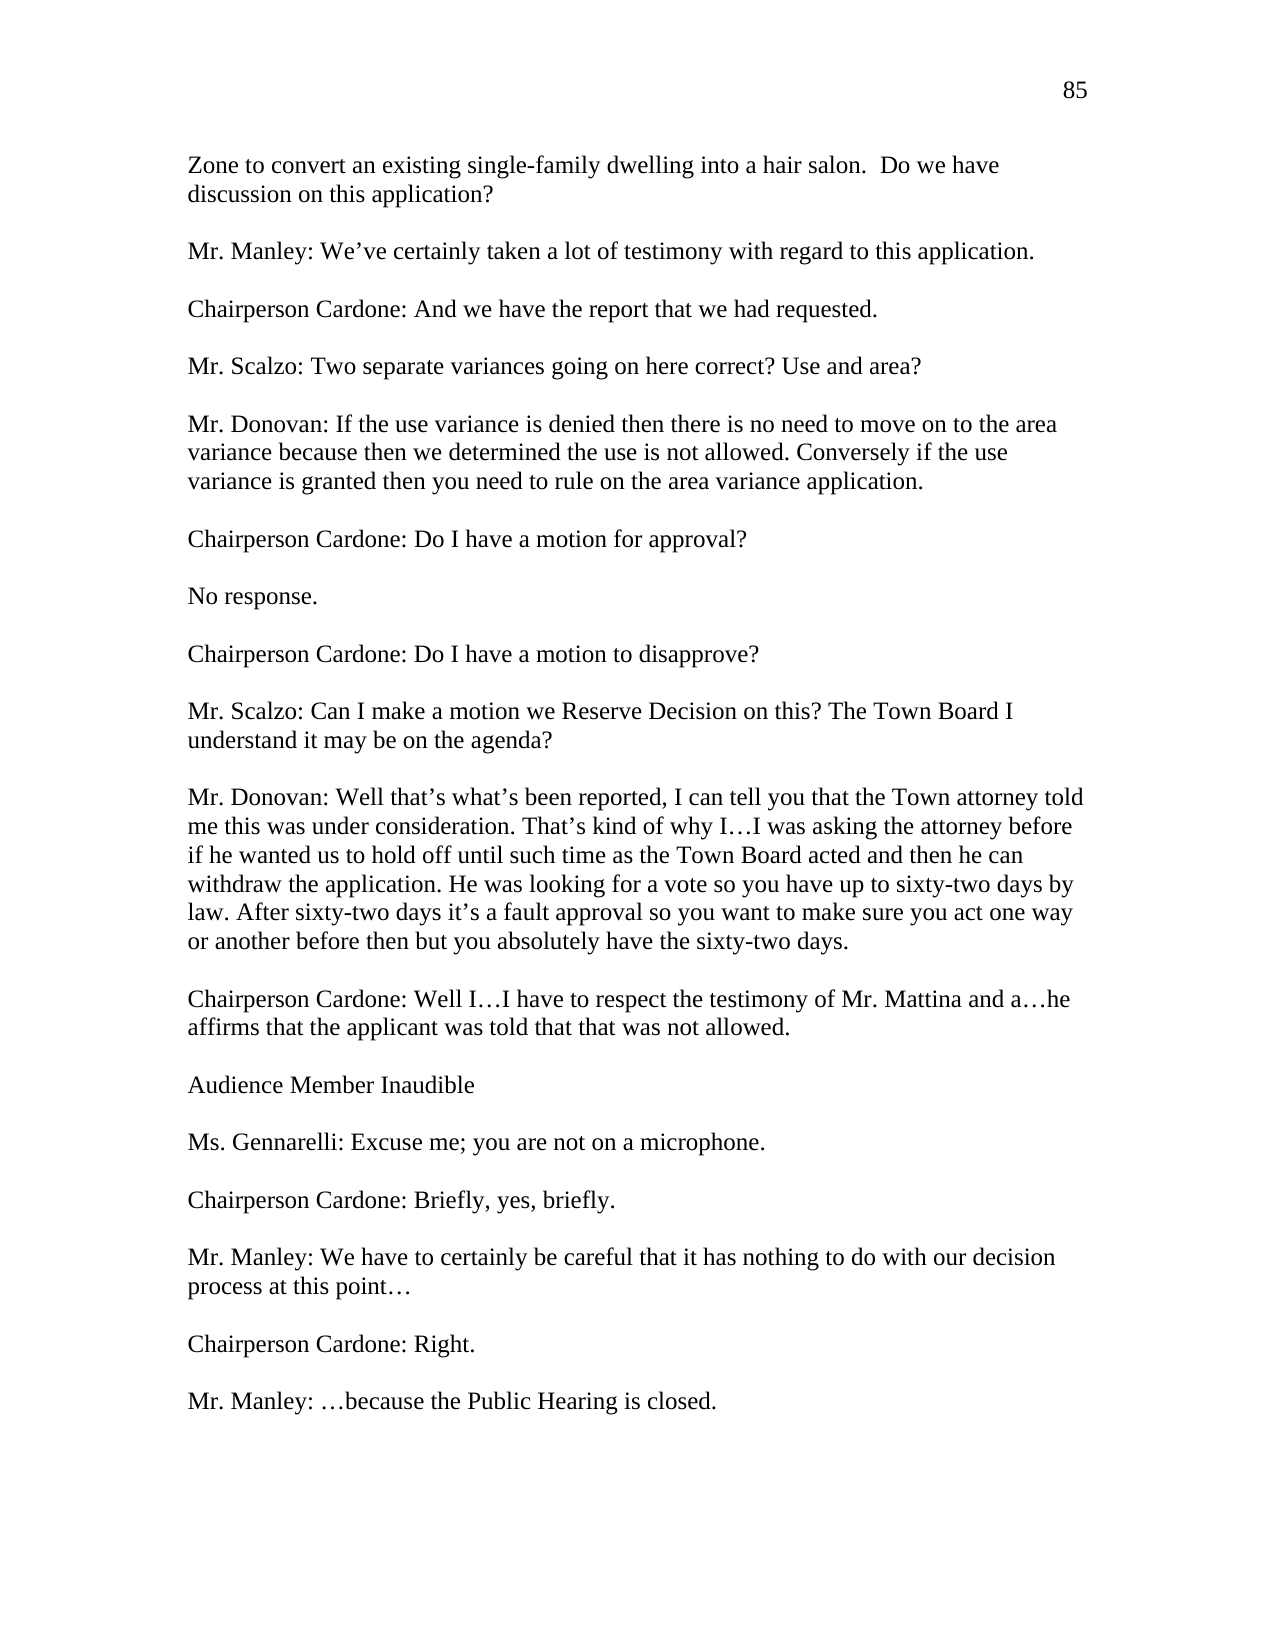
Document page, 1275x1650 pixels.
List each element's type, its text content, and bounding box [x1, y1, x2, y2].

text Chairperson Cardone: Right. [187, 1329, 1087, 1357]
text Chairperson Cardone: Well I…I have to respect the testimony of Mr. Mattina and a…he affirms that the applicant was told that that was not allowed. [187, 984, 1087, 1041]
text Mr. Manley: …because the Public Hearing is closed. [187, 1386, 1087, 1415]
text Mr. Donovan: If the use variance is denied then there is no need to move on to the area variance because then we determined the use is not allowed. Conversely if the use variance is granted then you need to rule on the area variance application. [187, 409, 1087, 495]
text Audience Member Inaudible [187, 1070, 1087, 1099]
text Mr. Scalzo: Two separate variances going on here correct? Use and area? [187, 351, 1087, 380]
text No response. [187, 581, 1087, 610]
text Mr. Scalzo: Can I make a motion we Reserve Decision on this? The Town Board I understand it may be on the agenda? [187, 696, 1087, 754]
text Chairperson Cardone: Briefly, yes, briefly. [187, 1185, 1087, 1214]
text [187, 150, 1087, 207]
text Chairperson Cardone: And we have the report that we had requested. [187, 294, 1087, 322]
text Chairperson Cardone: Do I have a motion to disapprove? [187, 639, 1087, 667]
text Ms. Gennarelli: Excuse me; you are not on a microphone. [187, 1127, 1087, 1156]
text Mr. Manley: We’ve certainly taken a lot of testimony with regard to this application. [187, 236, 1087, 265]
text Mr. Manley: We have to certainly be careful that it has nothing to do with our decision process at this point… [187, 1242, 1087, 1300]
text Chairperson Cardone: Do I have a motion for approval? [187, 524, 1087, 552]
text Mr. Donovan: Well that’s what’s been reported, I can tell you that the Town attorney told me this was under consideration. That’s kind of why I…I was asking the attorney before if he wanted us to hold off until such time as the Town Board acted and then he can withdraw the application. He was looking for a vote so you have up to sixty-two days by law. After sixty-two days it’s a fault approval so you want to make sure you act one way or another before then but you absolutely have the sixty-two days. [187, 782, 1087, 955]
